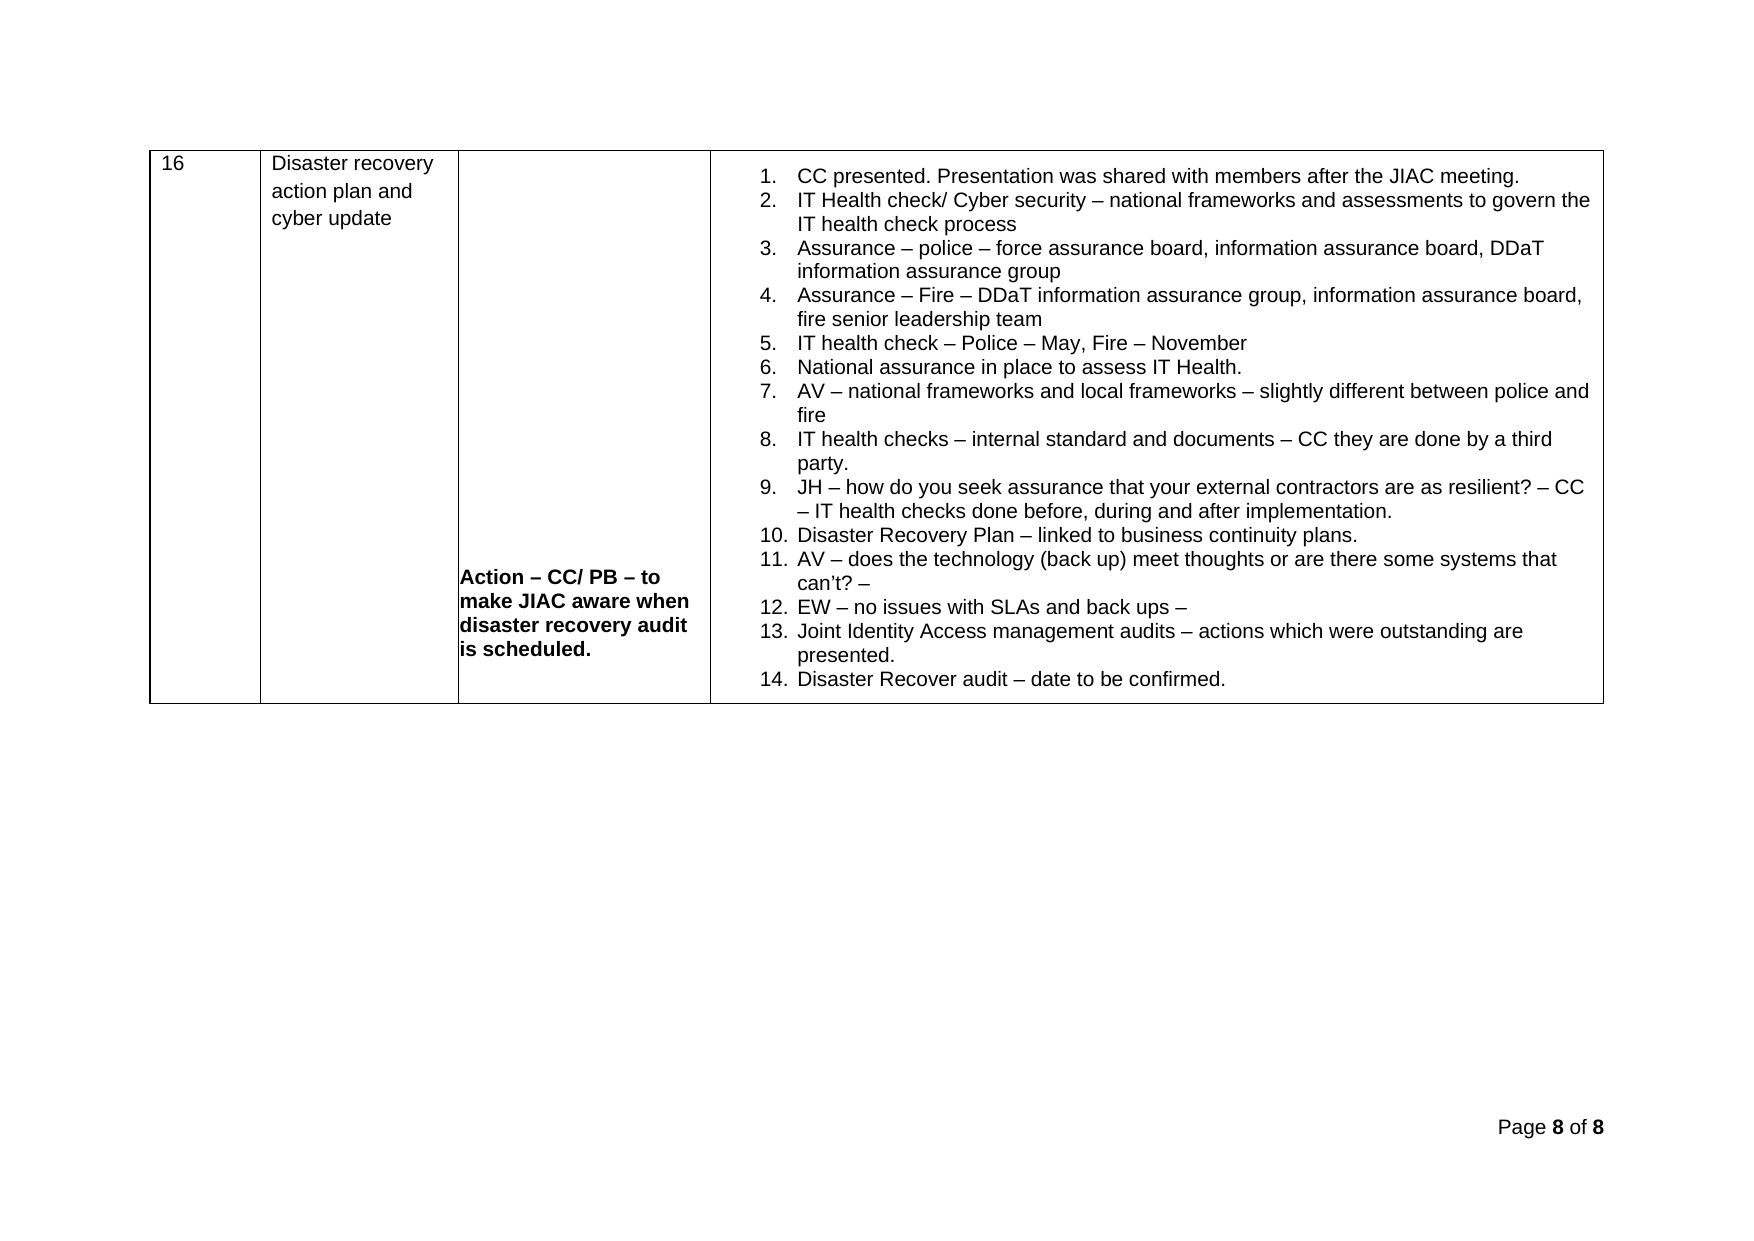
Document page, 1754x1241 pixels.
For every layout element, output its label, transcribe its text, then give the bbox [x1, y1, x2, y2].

table_cell CC presented. Presentation was shared with members after the JIAC meeting. IT Health check/ Cyber security – national frameworks and assessments to govern the IT health check process Assurance – police – force assurance board, information assurance board, DDaT information assurance group Assurance – Fire – DDaT information assurance group, information assurance board, fire senior leadership team IT health check – Police – May, Fire – November National assurance in place to assess IT Health. AV – national frameworks and local frameworks – slightly different between police and fire IT health checks – internal standard and documents – CC they are done by a third party. JH – how do you seek assurance that your external contractors are as resilient? – CC – IT health checks done before, during and after implementation. Disaster Recovery Plan – linked to business continuity plans. AV – does the technology (back up) meet thoughts or are there some systems that can’t? – EW – no issues with SLAs and back ups – Joint Identity Access management audits – actions which were outstanding are presented. Disaster Recover audit – date to be confirmed. [711, 151, 1603, 703]
table_cell 16 [151, 151, 260, 703]
table_cell Disaster recovery action plan and cyber update [261, 151, 458, 703]
table_cell Action – CC/ PB – to make JIAC aware when disaster recovery audit is scheduled. [459, 151, 710, 703]
